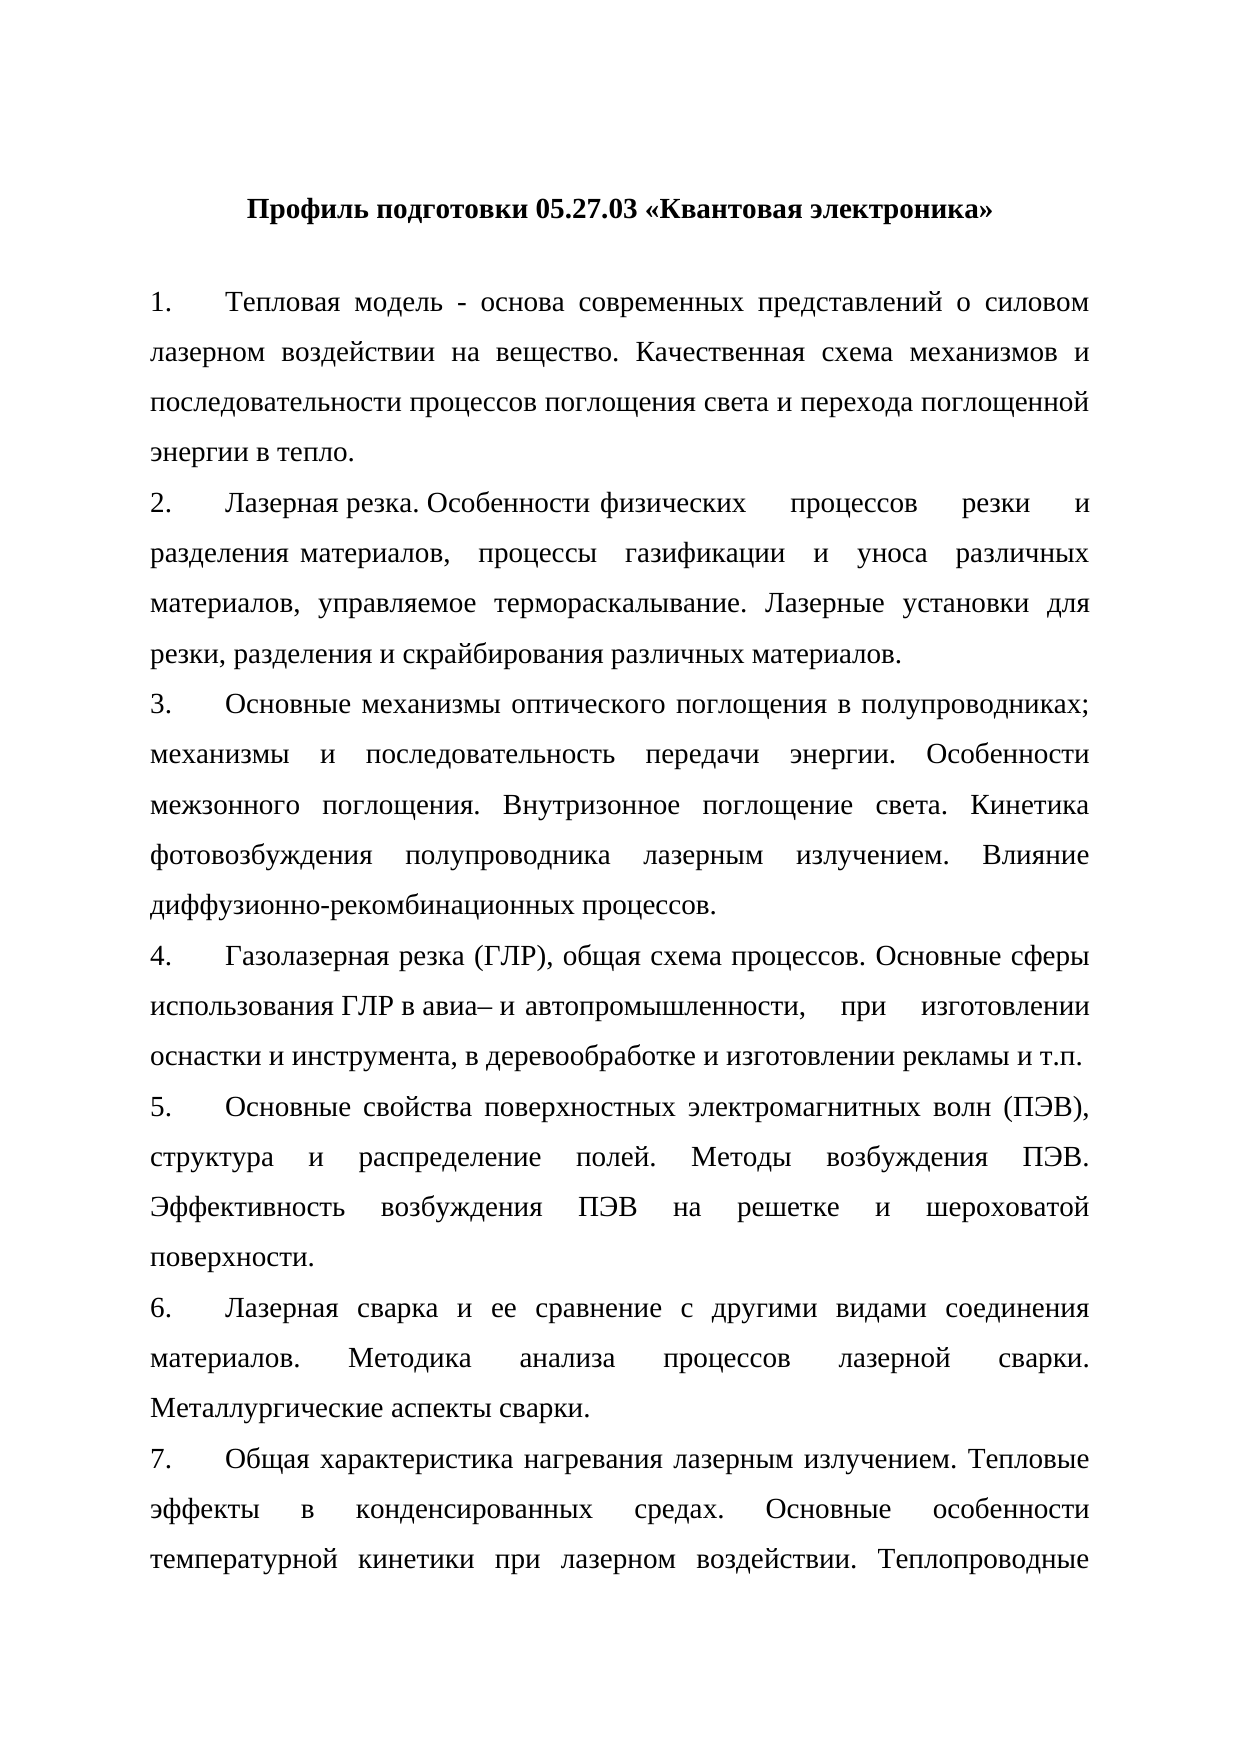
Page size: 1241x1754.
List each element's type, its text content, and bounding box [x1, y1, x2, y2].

list Лазерная резка. Особенности физических процессов резки и разделения материалов, процессы газификации и уноса различных материалов, управляемое термораскалывание. Лазерные установки для резки, разделения и скрайбирования различных материалов. [150, 485, 1090, 669]
list Лазерная сварка и ее сравнение с другими видами соединения материалов. Методика анализа процессов лазерной сварки. Металлургические аспекты сварки. [150, 1290, 1090, 1424]
list Основные свойства поверхностных электромагнитных волн (ПЭВ), структура и распределение полей. Методы возбуждения ПЭВ. Эффективность возбуждения ПЭВ на решетке и шероховатой поверхности. [150, 1089, 1090, 1273]
subtitle Профиль подготовки 05.27.03 «Квантовая электроника» [150, 192, 1090, 225]
list Основные механизмы оптического поглощения в полупроводниках; механизмы и последовательность передачи энергии. Особенности межзонного поглощения. Внутризонное поглощение света. Кинетика фотовозбуждения полупроводника лазерным излучением. Влияние диффузионно-рекомбинационных процессов. [150, 686, 1090, 921]
list Тепловая модель - основа современных представлений о силовом лазерном воздействии на вещество. Качественная схема механизмов и последовательности процессов поглощения света и перехода поглощенной энергии в тепло. [150, 284, 1090, 468]
list Газолазерная резка (ГЛР), общая схема процессов. Основные сферы использования ГЛР в авиа– и автопромышленности, при изготовлении оснастки и инструмента, в деревообработке и изготовлении рекламы и т.п. [150, 938, 1090, 1072]
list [150, 1441, 1090, 1575]
